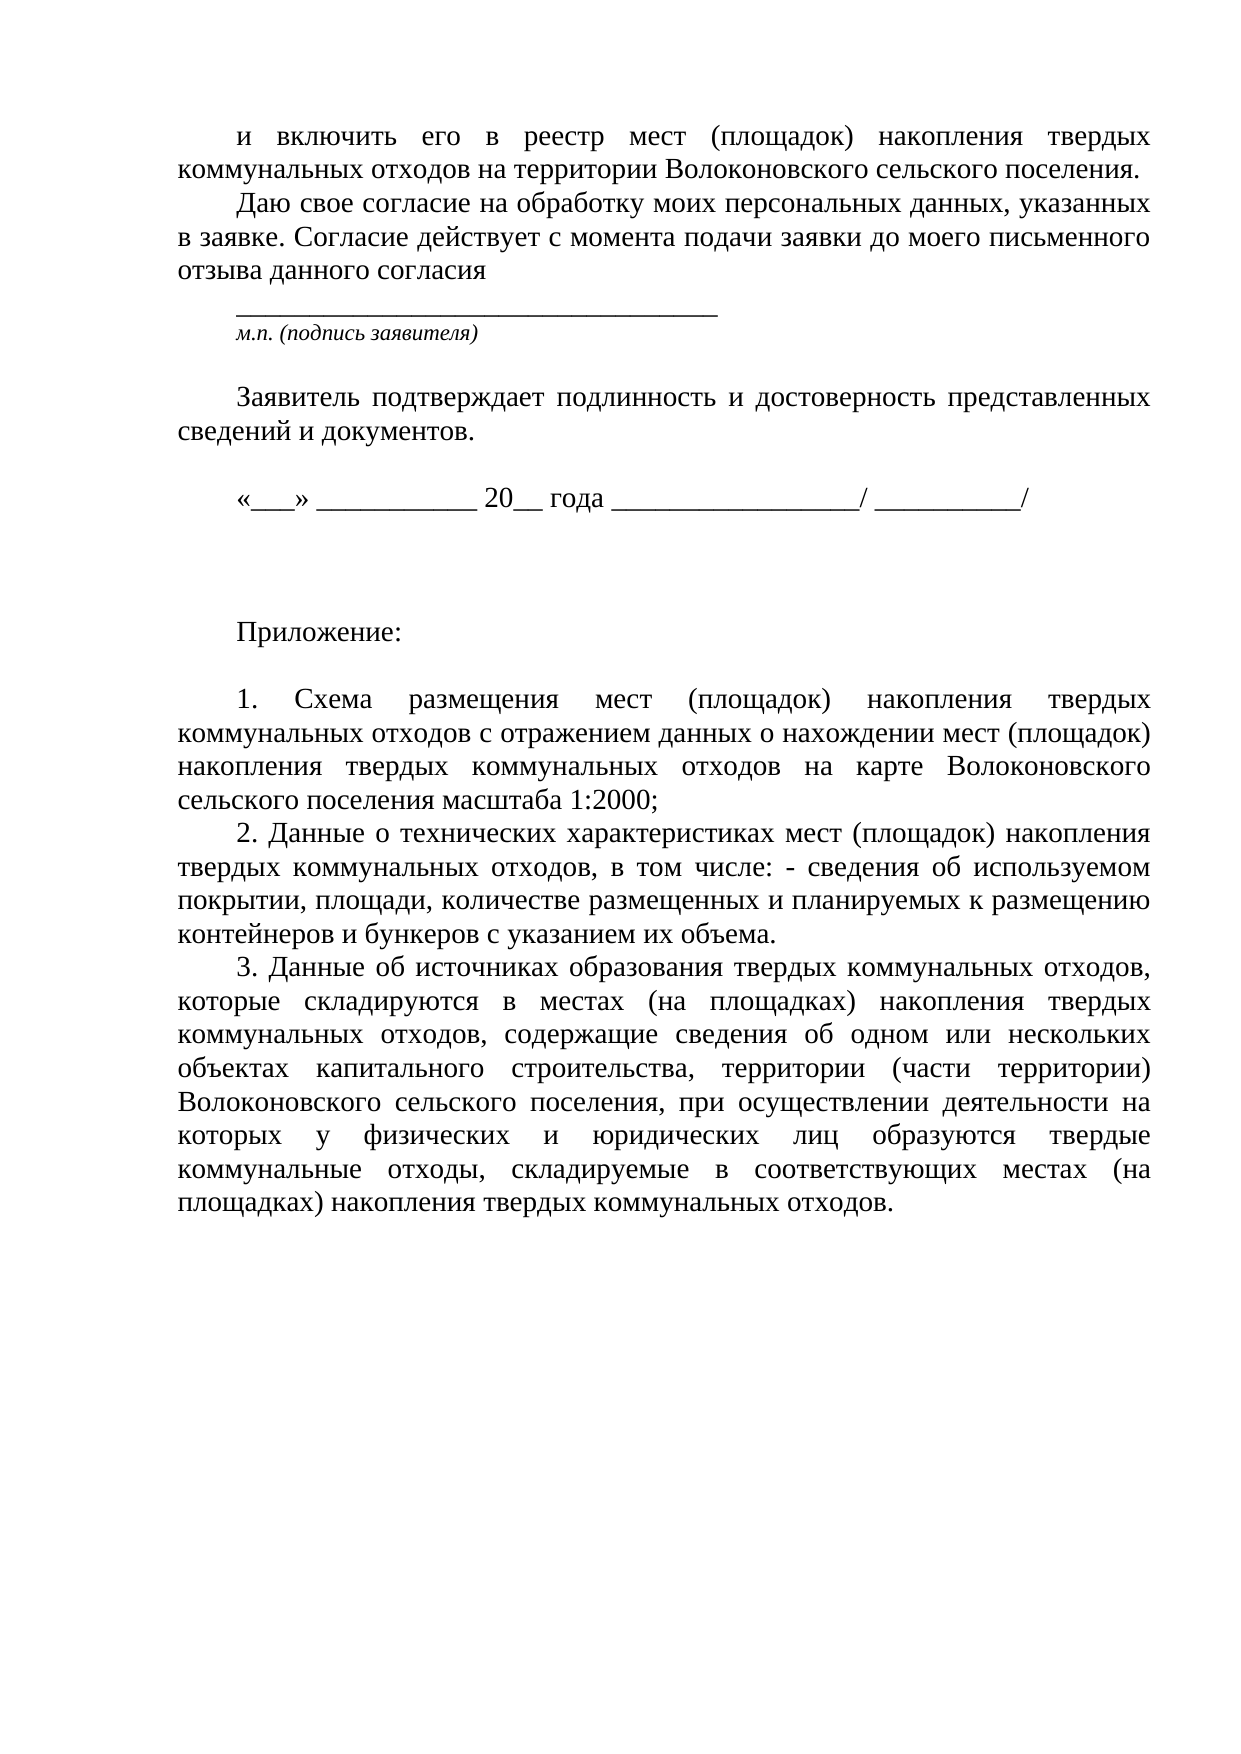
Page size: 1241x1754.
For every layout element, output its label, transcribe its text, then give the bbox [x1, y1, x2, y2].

text 1. Схема размещения мест (площадок) накопления твердых коммунальных отходов с отражением данных о нахождении мест (площадок) накопления твердых коммунальных отходов на карте Волоконовского сельского поселения масштаба 1:2000; [177, 681, 1152, 815]
text 2. Данные о технических характеристиках мест (площадок) накопления твердых коммунальных отходов, в том числе: - сведения об используемом покрытии, площади, количестве размещенных и планируемых к размещению контейнеров и бункеров с указанием их объема. [177, 815, 1152, 949]
text м.п. (подпись заявителя) [177, 319, 1152, 346]
text _________________________________ [177, 286, 1152, 319]
text Даю свое согласие на обработку моих персональных данных, указанных в заявке. Согласие действует с момента подачи заявки до моего письменного отзыва данного согласия [177, 185, 1152, 286]
text Приложение: [177, 614, 1152, 648]
text и включить его в реестр мест (площадок) накопления твердых коммунальных отходов на территории Волоконовского сельского поселения. [177, 118, 1152, 185]
text «___» ___________ 20__ года _________________/ __________/ [177, 480, 1152, 513]
text Заявитель подтверждает подлинность и достоверность представленных сведений и документов. [177, 379, 1152, 446]
text 3. Данные об источниках образования твердых коммунальных отходов, которые складируются в местах (на площадках) накопления твердых коммунальных отходов, содержащие сведения об одном или нескольких объектах капитального строительства, территории (части территории) Волоконовского сельского поселения, при осуществлении деятельности на которых у физических и юридических лиц образуются твердые коммунальные отходы, складируемые в соответствующих местах (на площадках) накопления твердых коммунальных отходов. [177, 949, 1152, 1218]
